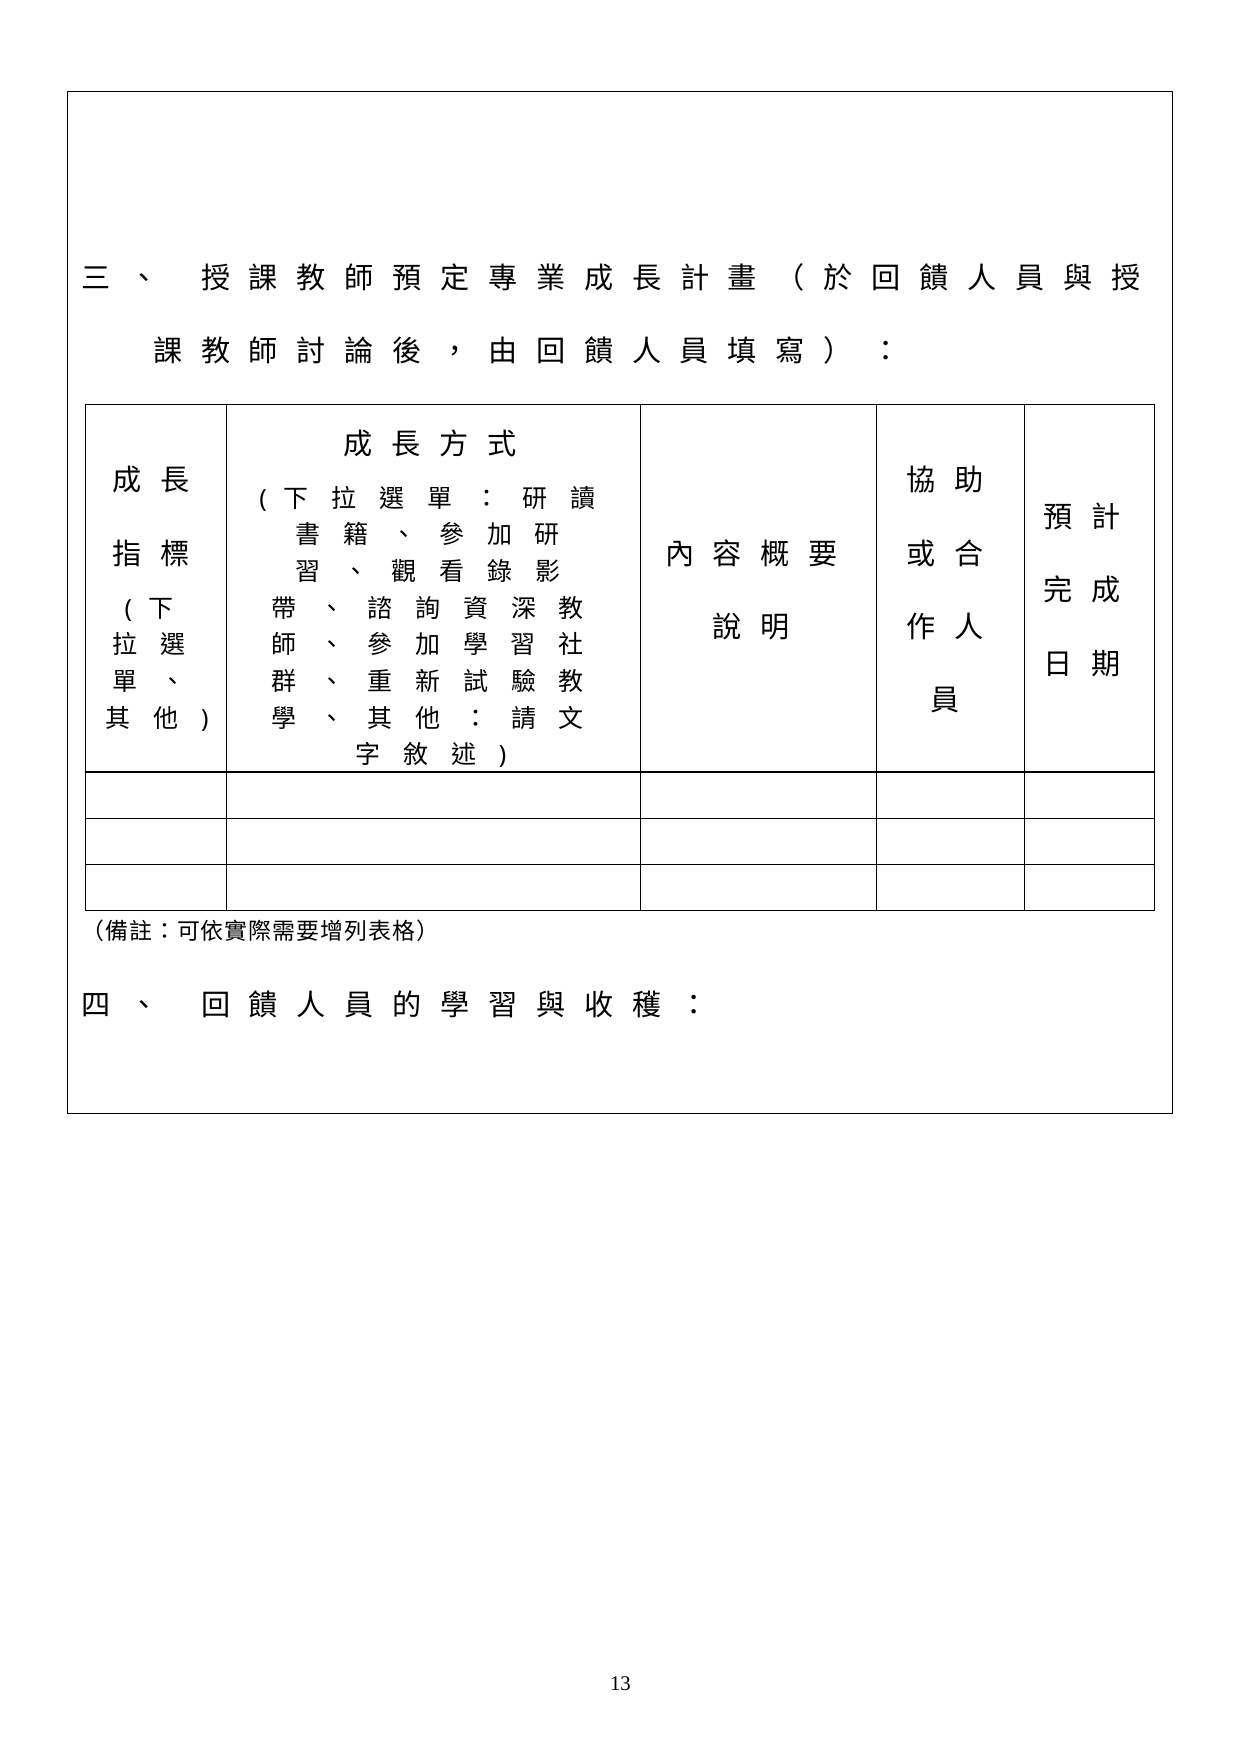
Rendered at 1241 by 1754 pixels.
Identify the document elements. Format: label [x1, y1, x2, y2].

table_cell [68, 92, 1172, 1113]
